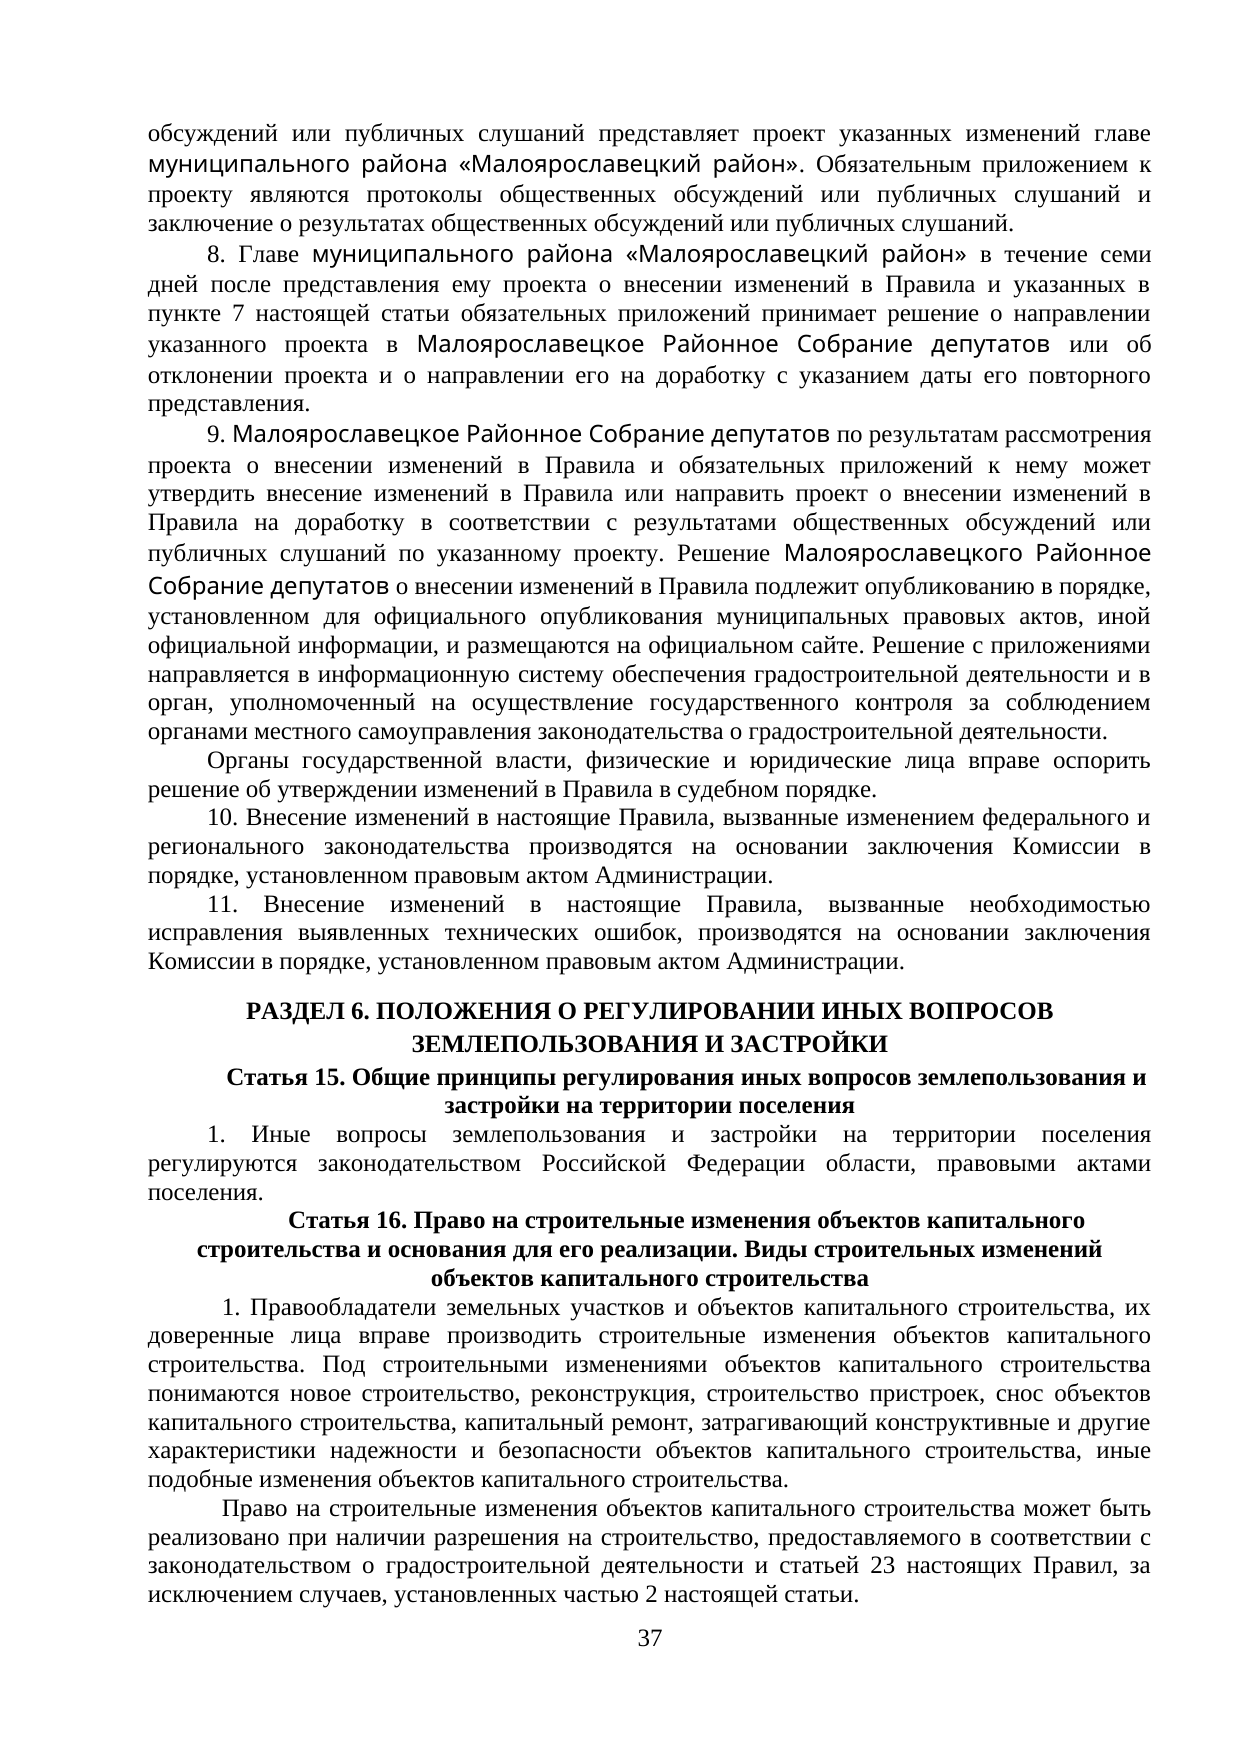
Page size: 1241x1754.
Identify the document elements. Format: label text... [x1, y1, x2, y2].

subtitle Статья 15. Общие принципы регулирования иных вопросов землепользования и застройки на территории поселения [148, 1062, 1152, 1119]
text Право на строительные изменения объектов капитального строительства может быть реализовано при наличии разрешения на строительство, предоставляемого в соответствии с законодательством о градостроительной деятельности и статьей 23 настоящих Правил, за исключением случаев, установленных частью 2 настоящей статьи. [148, 1493, 1152, 1608]
text 1. Иные вопросы землепользования и застройки на территории поселения регулируются законодательством Российской Федерации области, правовыми актами поселения. [148, 1119, 1152, 1206]
subtitle РАЗДЕЛ 6. ПОЛОЖЕНИЯ О РЕГУЛИРОВАНИИ ИНЫХ ВОПРОСОВ ЗЕМЛЕПОЛЬЗОВАНИЯ И ЗАСТРОЙКИ [148, 996, 1152, 1058]
text 8. Главе муниципального района «Малоярославецкий район» в течение семи дней после представления ему проекта о внесении изменений в Правила и указанных в пункте 7 настоящей статьи обязательных приложений принимает решение о направлении указанного проекта в Малоярославецкое Районное Собрание депутатов или об отклонении проекта и о направлении его на доработку с указанием даты его повторного представления. [148, 237, 1152, 417]
text 1. Правообладатели земельных участков и объектов капитального строительства, их доверенные лица вправе производить строительные изменения объектов капитального строительства. Под строительными изменениями объектов капитального строительства понимаются новое строительство, реконструкция, строительство пристроек, снос объектов капитального строительства, капитальный ремонт, затрагивающий конструктивные и другие характеристики надежности и безопасности объектов капитального строительства, иные подобные изменения объектов капитального строительства. [148, 1292, 1152, 1493]
text 11. Внесение изменений в настоящие Правила, вызванные необходимостью исправления выявленных технических ошибок, производятся на основании заключения Комиссии в порядке, установленном правовым актом Администрации. [148, 889, 1152, 975]
text Органы государственной власти, физические и юридические лица вправе оспорить решение об утверждении изменений в Правила в судебном порядке. [148, 745, 1152, 802]
text 9. Малоярославецкое Районное Собрание депутатов по результатам рассмотрения проекта о внесении изменений в Правила и обязательных приложений к нему может утвердить внесение изменений в Правила или направить проект о внесении изменений в Правила на доработку в соответствии с результатами общественных обсуждений или публичных слушаний по указанному проекту. Решение Малоярославецкого Районное Собрание депутатов о внесении изменений в Правила подлежит опубликованию в порядке, установленном для официального опубликования муниципальных правовых актов, иной официальной информации, и размещаются на официальном сайте. Решение с приложениями направляется в информационную систему обеспечения градостроительной деятельности и в орган, уполномоченный на осуществление государственного контроля за соблюдением органами местного самоуправления законодательства о градостроительной деятельности. [148, 417, 1152, 745]
text 10. Внесение изменений в настоящие Правила, вызванные изменением федерального и регионального законодательства производятся на основании заключения Комиссии в порядке, установленном правовым актом Администрации. [148, 802, 1152, 889]
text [148, 118, 1152, 237]
subtitle Статья 16. Право на строительные изменения объектов капитального строительства и основания для его реализации. Виды строительных изменений объектов капитального строительства [148, 1206, 1152, 1292]
